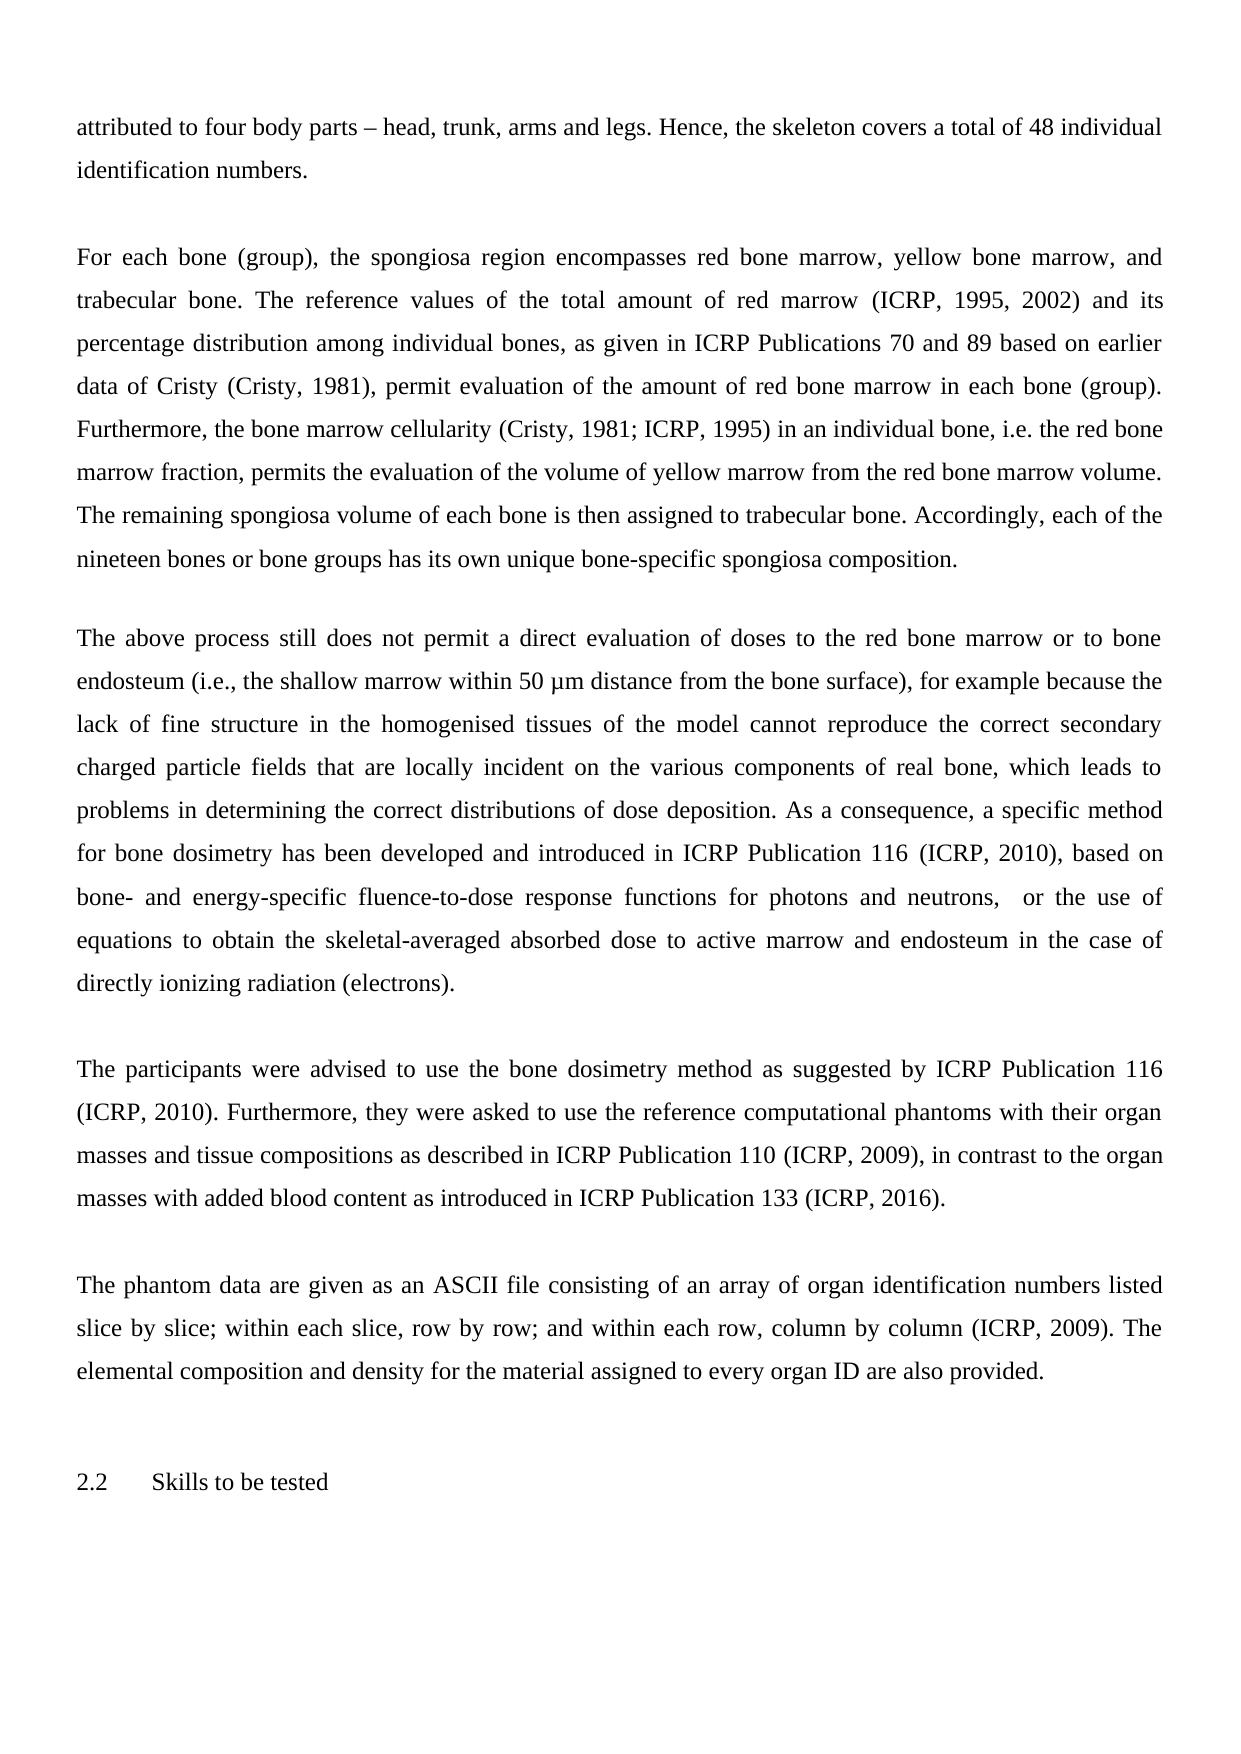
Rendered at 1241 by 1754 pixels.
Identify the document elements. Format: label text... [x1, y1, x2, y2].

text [76, 112, 1164, 184]
text The above process still does not permit a direct evaluation of doses to the red bone marrow or to bone endosteum (i.e., the shallow marrow within 50 µm distance from the bone surface), for example because the lack of fine structure in the homogenised tissues of the model cannot reproduce the correct secondary charged particle fields that are locally incident on the various components of real bone, which leads to problems in determining the correct distributions of dose deposition. As a consequence, a specific method for bone dosimetry has been developed and introduced in ICRP Publication 116 (ICRP, 2010), based on bone- and energy-specific fluence-to-dose response functions for photons and neutrons, or the use of equations to obtain the skeletal-averaged absorbed dose to active marrow and endosteum in the case of directly ionizing radiation (electrons). [76, 623, 1164, 997]
text For each bone (group), the spongiosa region encompasses red bone marrow, yellow bone marrow, and trabecular bone. The reference values of the total amount of red marrow (ICRP, 1995, 2002) and its percentage distribution among individual bones, as given in ICRP Publications 70 and 89 based on earlier data of Cristy (Cristy, 1981), permit evaluation of the amount of red bone marrow in each bone (group). Furthermore, the bone marrow cellularity (Cristy, 1981; ICRP, 1995) in an individual bone, i.e. the red bone marrow fraction, permits the evaluation of the volume of yellow marrow from the red bone marrow volume. The remaining spongiosa volume of each bone is then assigned to trabecular bone. Accordingly, each of the nineteen bones or bone groups has its own unique bone-specific spongiosa composition. [76, 242, 1164, 572]
text The phantom data are given as an ASCII file consisting of an array of organ identification numbers listed slice by slice; within each slice, row by row; and within each row, column by column (ICRP, 2009). The elemental composition and density for the material assigned to every organ ID are also provided. [76, 1270, 1164, 1385]
text 2.2 Skills to be tested [76, 1467, 1164, 1496]
text The participants were advised to use the bone dosimetry method as suggested by ICRP Publication 116 (ICRP, 2010). Furthermore, they were asked to use the reference computational phantoms with their organ masses and tissue compositions as described in ICRP Publication 110 (ICRP, 2009), in contrast to the organ masses with added blood content as introduced in ICRP Publication 133 (ICRP, 2016). [76, 1054, 1164, 1212]
